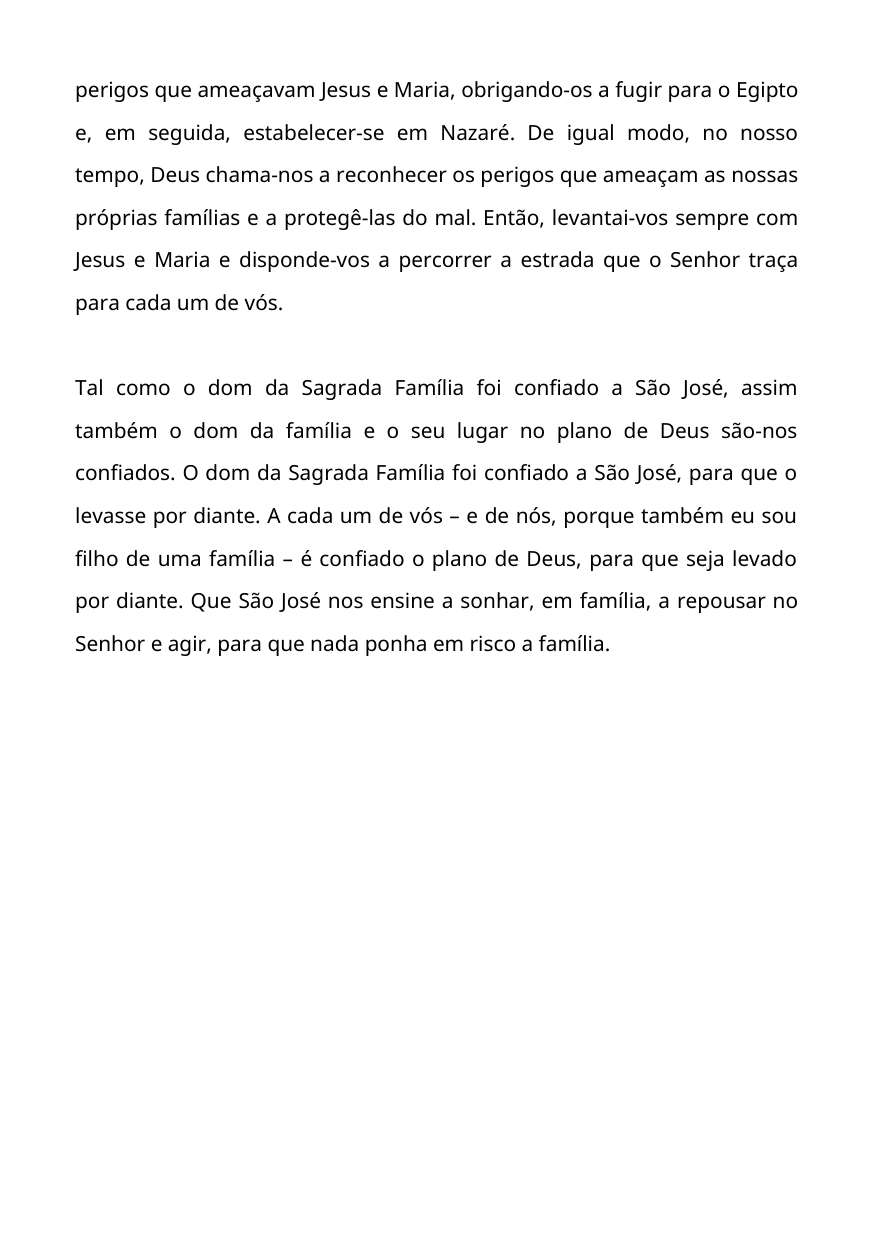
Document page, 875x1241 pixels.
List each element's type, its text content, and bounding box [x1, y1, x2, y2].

text Tal como o dom da Sagrada Família foi confiado a São José, assim também o dom da família e o seu lugar no plano de Deus são-nos confiados. O dom da Sagrada Família foi confiado a São José, para que o levasse por diante. A cada um de vós – e de nós, porque também eu sou filho de uma família – é confiado o plano de Deus, para que seja levado por diante. Que São José nos ensine a sonhar, em família, a repousar no Senhor e agir, para que nada ponha em risco a família. [75, 373, 799, 657]
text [75, 75, 799, 316]
